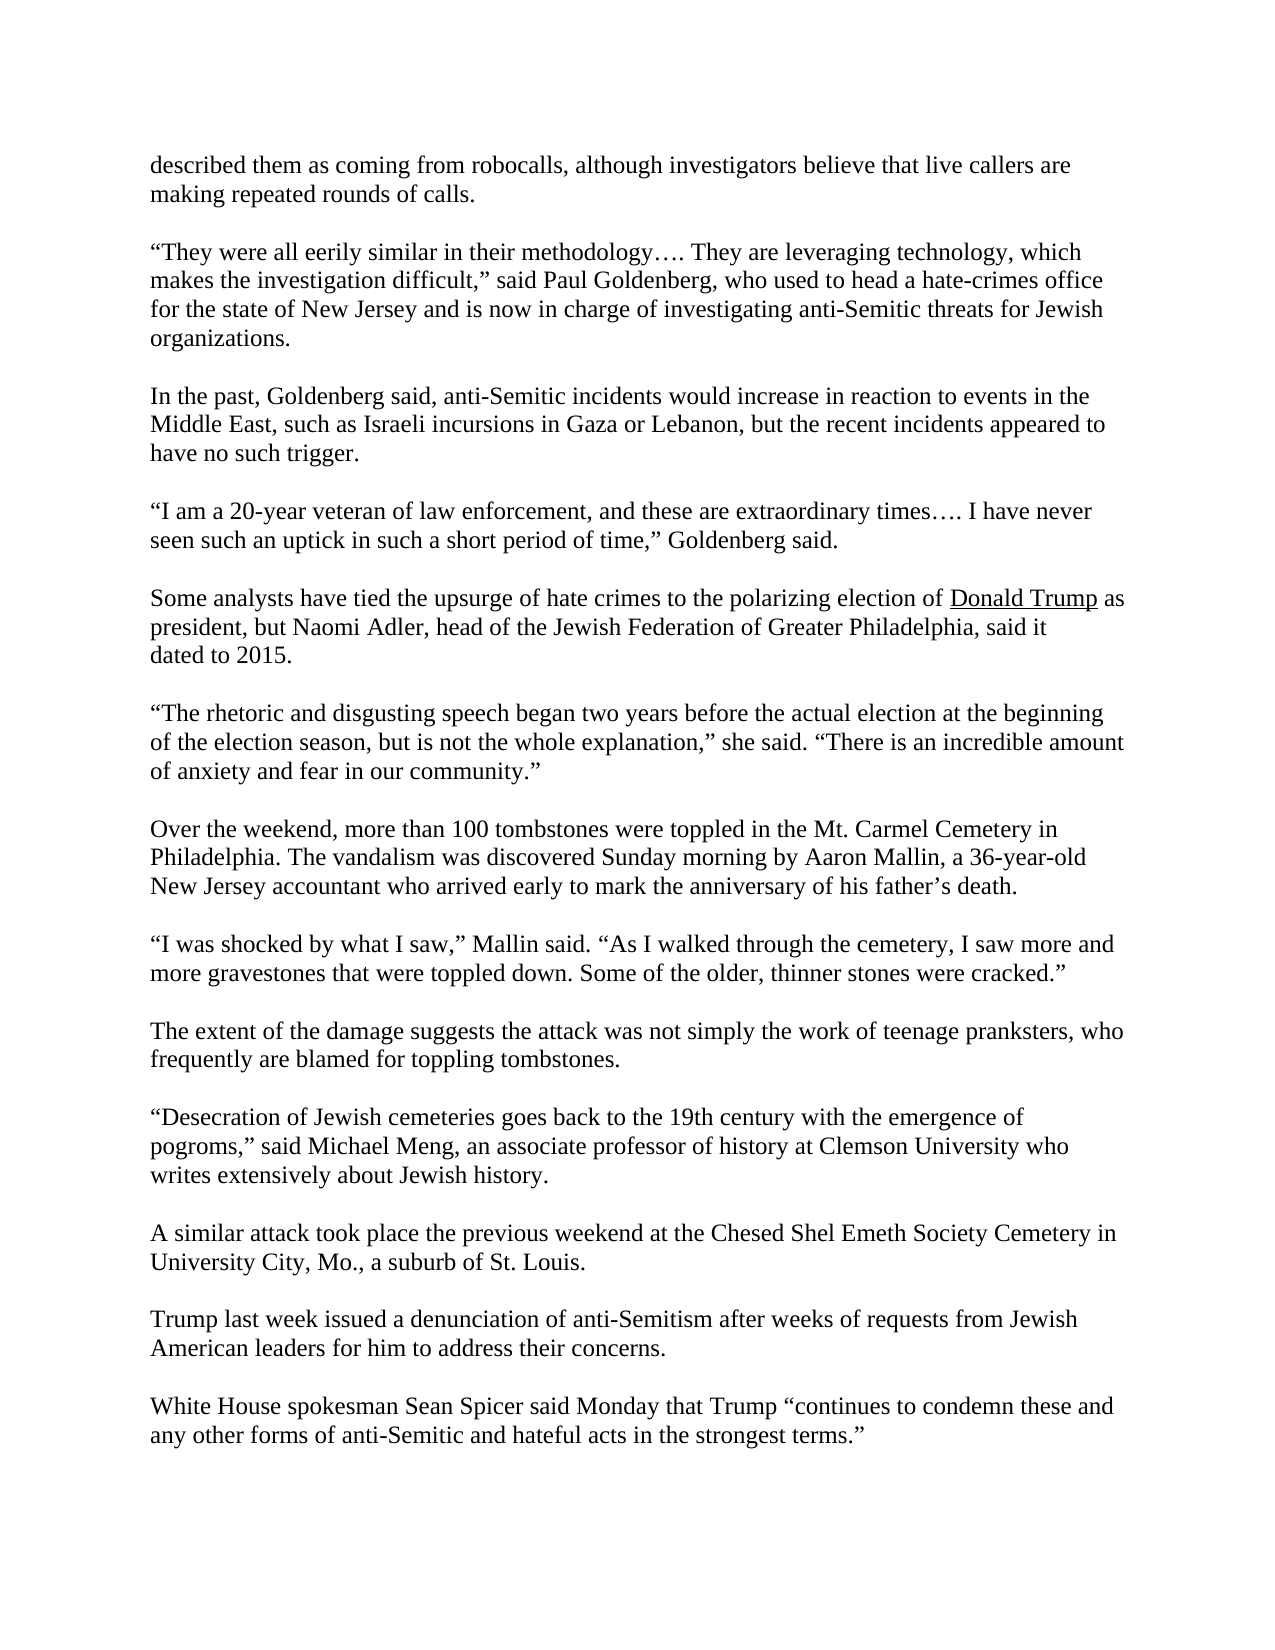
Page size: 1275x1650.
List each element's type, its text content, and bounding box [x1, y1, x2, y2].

text Over the weekend, more than 100 tombstones were toppled in the Mt. Carmel Cemetery in Philadelphia. The vandalism was discovered Sunday morning by Aaron Mallin, a 36-year-old New Jersey accountant who arrived early to mark the anniversary of his father’s death. [150, 814, 1125, 900]
text The extent of the damage suggests the attack was not simply the work of teenage pranksters, who frequently are blamed for toppling tombstones. [150, 1016, 1125, 1073]
text “I was shocked by what I saw,” Mallin said. “As I walked through the cemetery, I saw more and more gravestones that were toppled down. Some of the older, thinner stones were cracked.” [150, 929, 1125, 987]
text Some analysts have tied the upsurge of hate crimes to the polarizing election of Donald Trump as president, but Naomi Adler, head of the Jewish Federation of Greater Philadelphia, said it dated to 2015. [150, 583, 1125, 669]
text In the past, Goldenberg said, anti-Semitic incidents would increase in reaction to events in the Middle East, such as Israeli incursions in Gaza or Lebanon, but the recent incidents appeared to have no such trigger. [150, 381, 1125, 467]
text “The rhetoric and disgusting speech began two years before the actual election at the beginning of the election season, but is not the whole explanation,” she said. “There is an incredible amount of anxiety and fear in our community.” [150, 698, 1125, 784]
text White House spokesman Sean Spicer said Monday that Trump “continues to condemn these and any other forms of anti-Semitic and hateful acts in the strongest terms.” [150, 1391, 1125, 1449]
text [150, 150, 1125, 207]
text “Desecration of Jewish cemeteries goes back to the 19th century with the emergence of pogroms,” said Michael Meng, an associate professor of history at Clemson University who writes extensively about Jewish history. [150, 1102, 1125, 1189]
text Trump last week issued a denunciation of anti-Semitism after weeks of requests from Jewish American leaders for him to address their concerns. [150, 1304, 1125, 1362]
text A similar attack took place the previous weekend at the Chesed Shel Emeth Society Cemetery in University City, Mo., a suburb of St. Louis. [150, 1218, 1125, 1275]
text “I am a 20-year veteran of law enforcement, and these are extraordinary times…. I have never seen such an uptick in such a short period of time,” Goldenberg said. [150, 496, 1125, 554]
text “They were all eerily similar in their methodology…. They are leveraging technology, which makes the investigation difficult,” said Paul Goldenberg, who used to head a hate-crimes office for the state of New Jersey and is now in charge of investigating anti-Semitic threats for Jewish organizations. [150, 237, 1125, 352]
